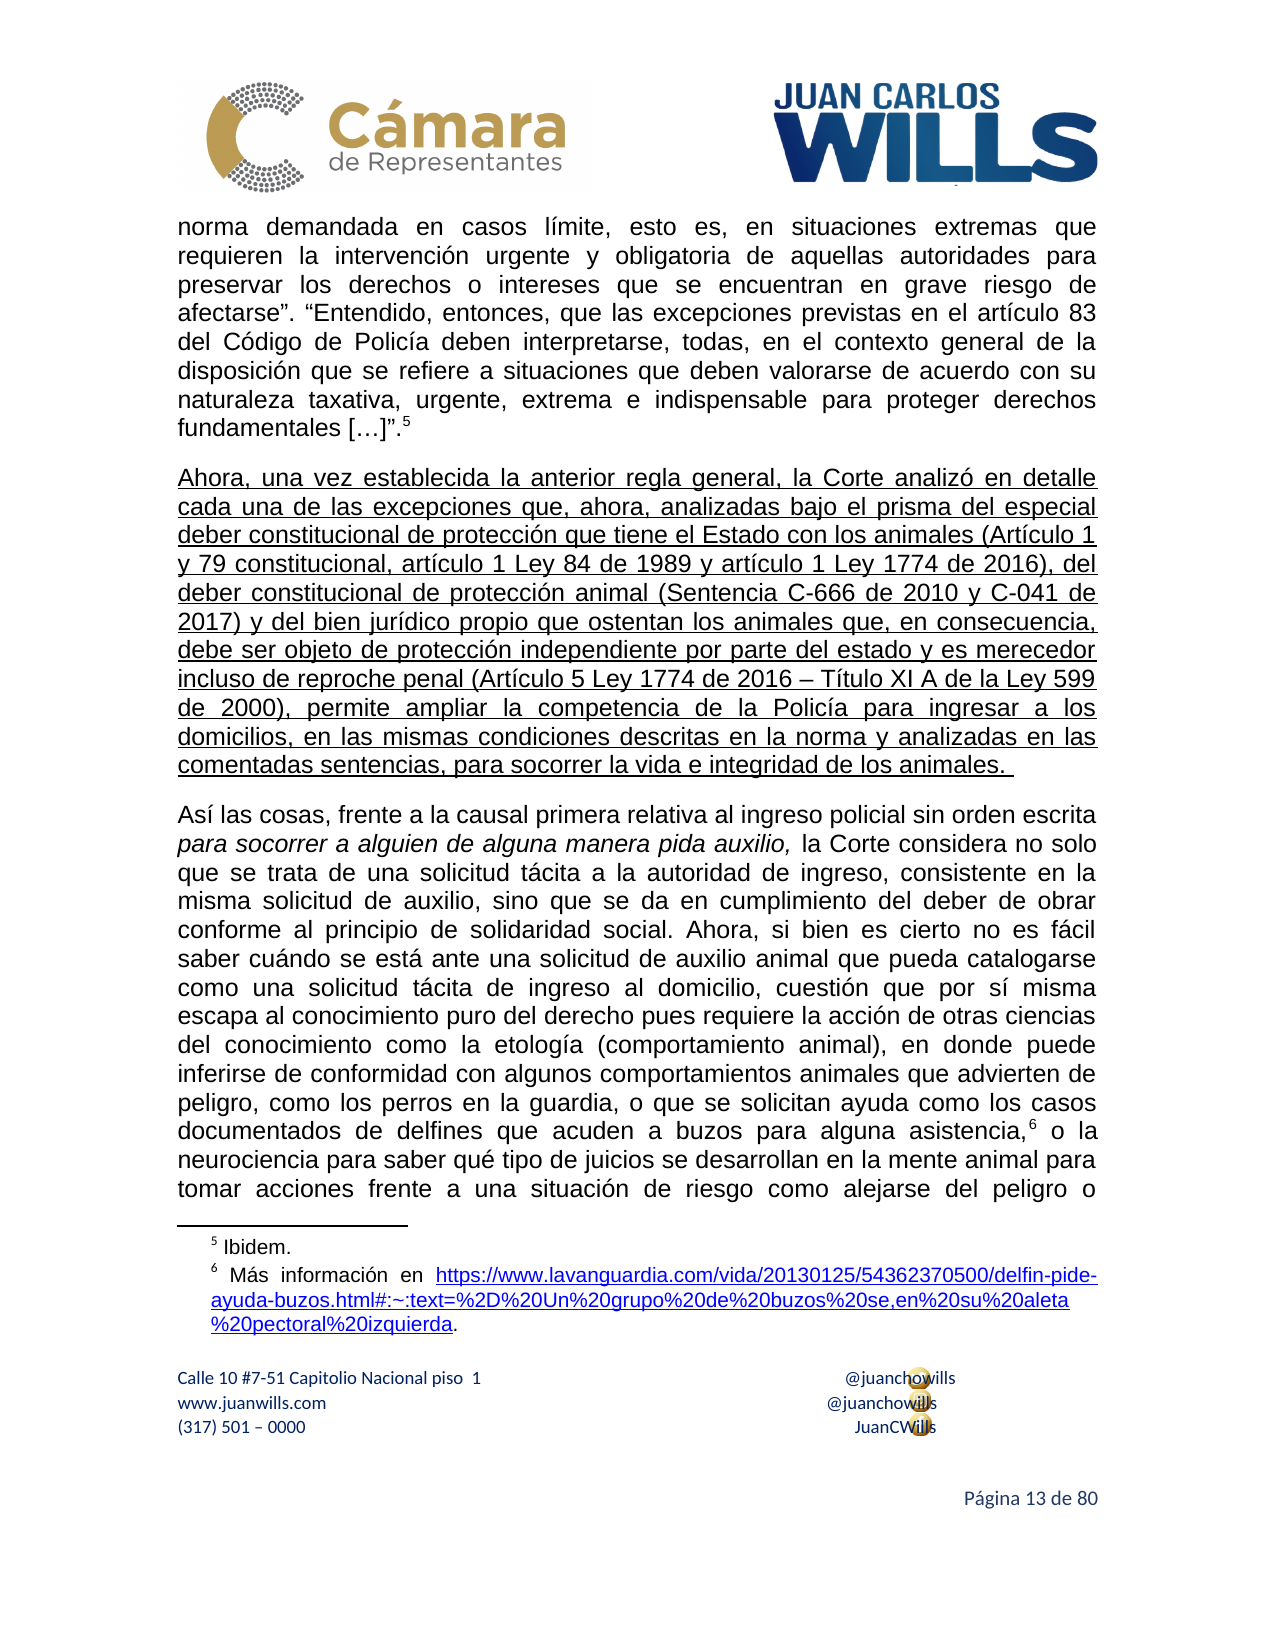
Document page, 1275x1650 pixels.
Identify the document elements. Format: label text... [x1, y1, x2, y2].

picture [909, 1413, 932, 1436]
text Ahora, una vez establecida la anterior regla general, la Corte analizó en detalle cada una de las excepciones que, ahora, analizadas bajo el prisma del especial deber constitucional de protección que tiene el Estado con los animales (Artículo 1 y 79 constitucional, artículo 1 Ley 84 de 1989 y artículo 1 Ley 1774 de 2016), del deber constitucional de protección animal (Sentencia C-666 de 2010 y C-041 de 2017) y del bien jurídico propio que ostentan los animales que, en consecuencia, debe ser objeto de protección independiente por parte del estado y es merecedor incluso de reproche penal (Artículo 5 Ley 1774 de 2016 – Título XI A de la Ley 599 de 2000), permite ampliar la competencia de la Policía para ingresar a los domicilios, en las mismas condiciones descritas en la norma y analizadas en las comentadas sentencias, para socorrer la vida e integridad de los animales. [177, 633, 1098, 747]
picture [907, 1367, 932, 1412]
picture [773, 82, 1098, 186]
picture [177, 78, 598, 198]
